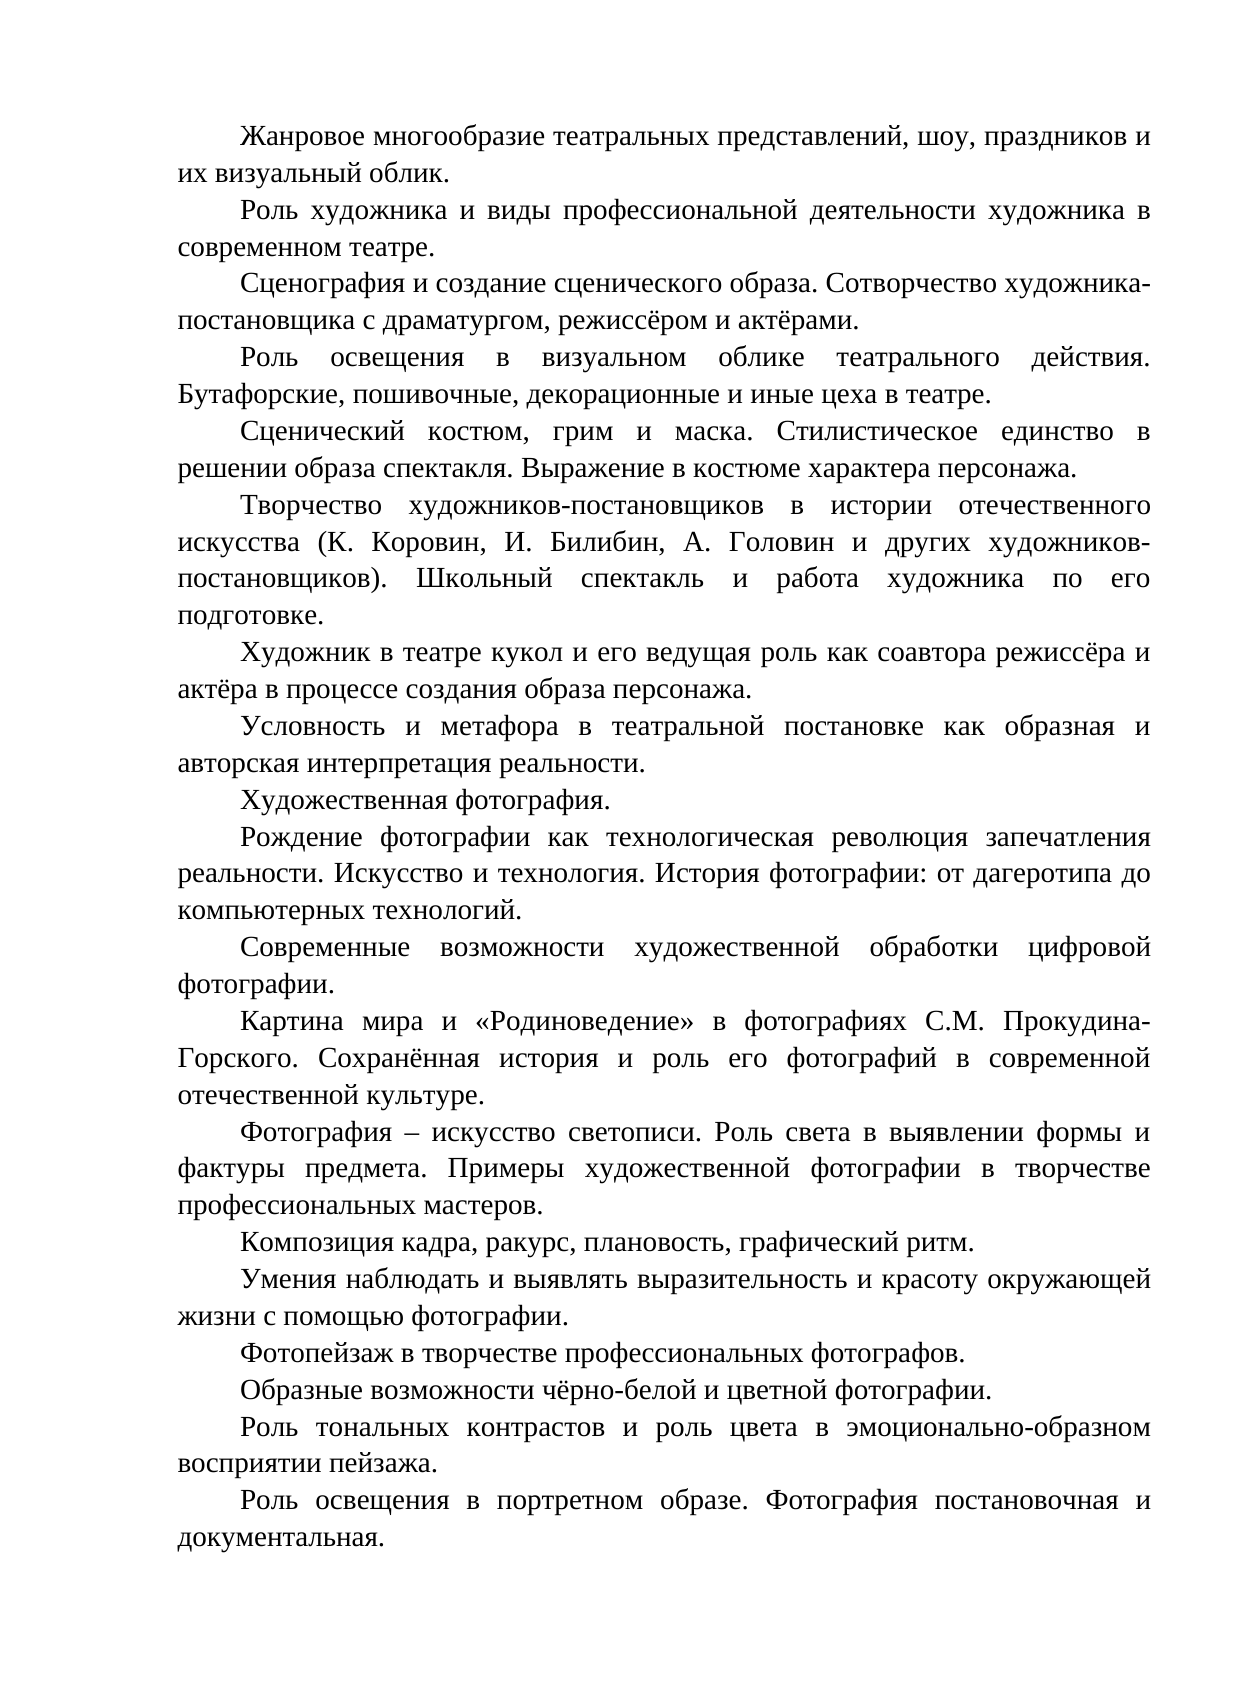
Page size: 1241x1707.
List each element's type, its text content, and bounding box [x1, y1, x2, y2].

text Фотопейзаж в творчестве профессиональных фотографов. [177, 1335, 1152, 1368]
text Сценический костюм, грим и маска. Стилистическое единство в решении образа спектакля. Выражение в костюме характера персонажа. [177, 413, 1152, 483]
text Условность и метафора в театральной постановке как образная и авторская интерпретация реальности. [177, 708, 1152, 778]
text Творчество художников-постановщиков в истории отечественного искусства (К. Коровин, И. Билибин, А. Головин и других художников-постановщиков). Школьный спектакль и работа художника по его подготовке. [177, 487, 1152, 631]
text Сценография и создание сценического образа. Сотворчество художника-постановщика с драматургом, режиссёром и актёрами. [177, 266, 1152, 336]
text Умения наблюдать и выявлять выразительность и красоту окружающей жизни с помощью фотографии. [177, 1261, 1152, 1332]
text Роль художника и виды профессиональной деятельности художника в современном театре. [177, 192, 1152, 262]
text Рождение фотографии как технологическая революция запечатления реальности. Искусство и технология. История фотографии: от дагеротипа до компьютерных технологий. [177, 819, 1152, 926]
text Художественная фотография. [177, 782, 1152, 815]
text Роль освещения в визуальном облике театрального действия. Бутафорские, пошивочные, декорационные и иные цеха в театре. [177, 339, 1152, 410]
text Жанровое многообразие театральных представлений, шоу, праздников и их визуальный облик. [177, 118, 1152, 188]
text Роль тональных контрастов и роль цвета в эмоционально-образном восприятии пейзажа. [177, 1409, 1152, 1479]
text Образные возможности чёрно-белой и цветной фотографии. [177, 1372, 1152, 1405]
text Картина мира и «Родиноведение» в фотографиях С.М. Прокудина-Горского. Сохранённая история и роль его фотографий в современной отечественной культуре. [177, 1003, 1152, 1110]
text Фотография – искусство светописи. Роль света в выявлении формы и фактуры предмета. Примеры художественной фотографии в творчестве профессиональных мастеров. [177, 1114, 1152, 1221]
text Художник в театре кукол и его ведущая роль как соавтора режиссёра и актёра в процессе создания образа персонажа. [177, 634, 1152, 705]
text Современные возможности художественной обработки цифровой фотографии. [177, 929, 1152, 1000]
text Композиция кадра, ракурс, плановость, графический ритм. [177, 1224, 1152, 1258]
text Роль освещения в портретном образе. Фотография постановочная и документальная. [177, 1482, 1152, 1553]
